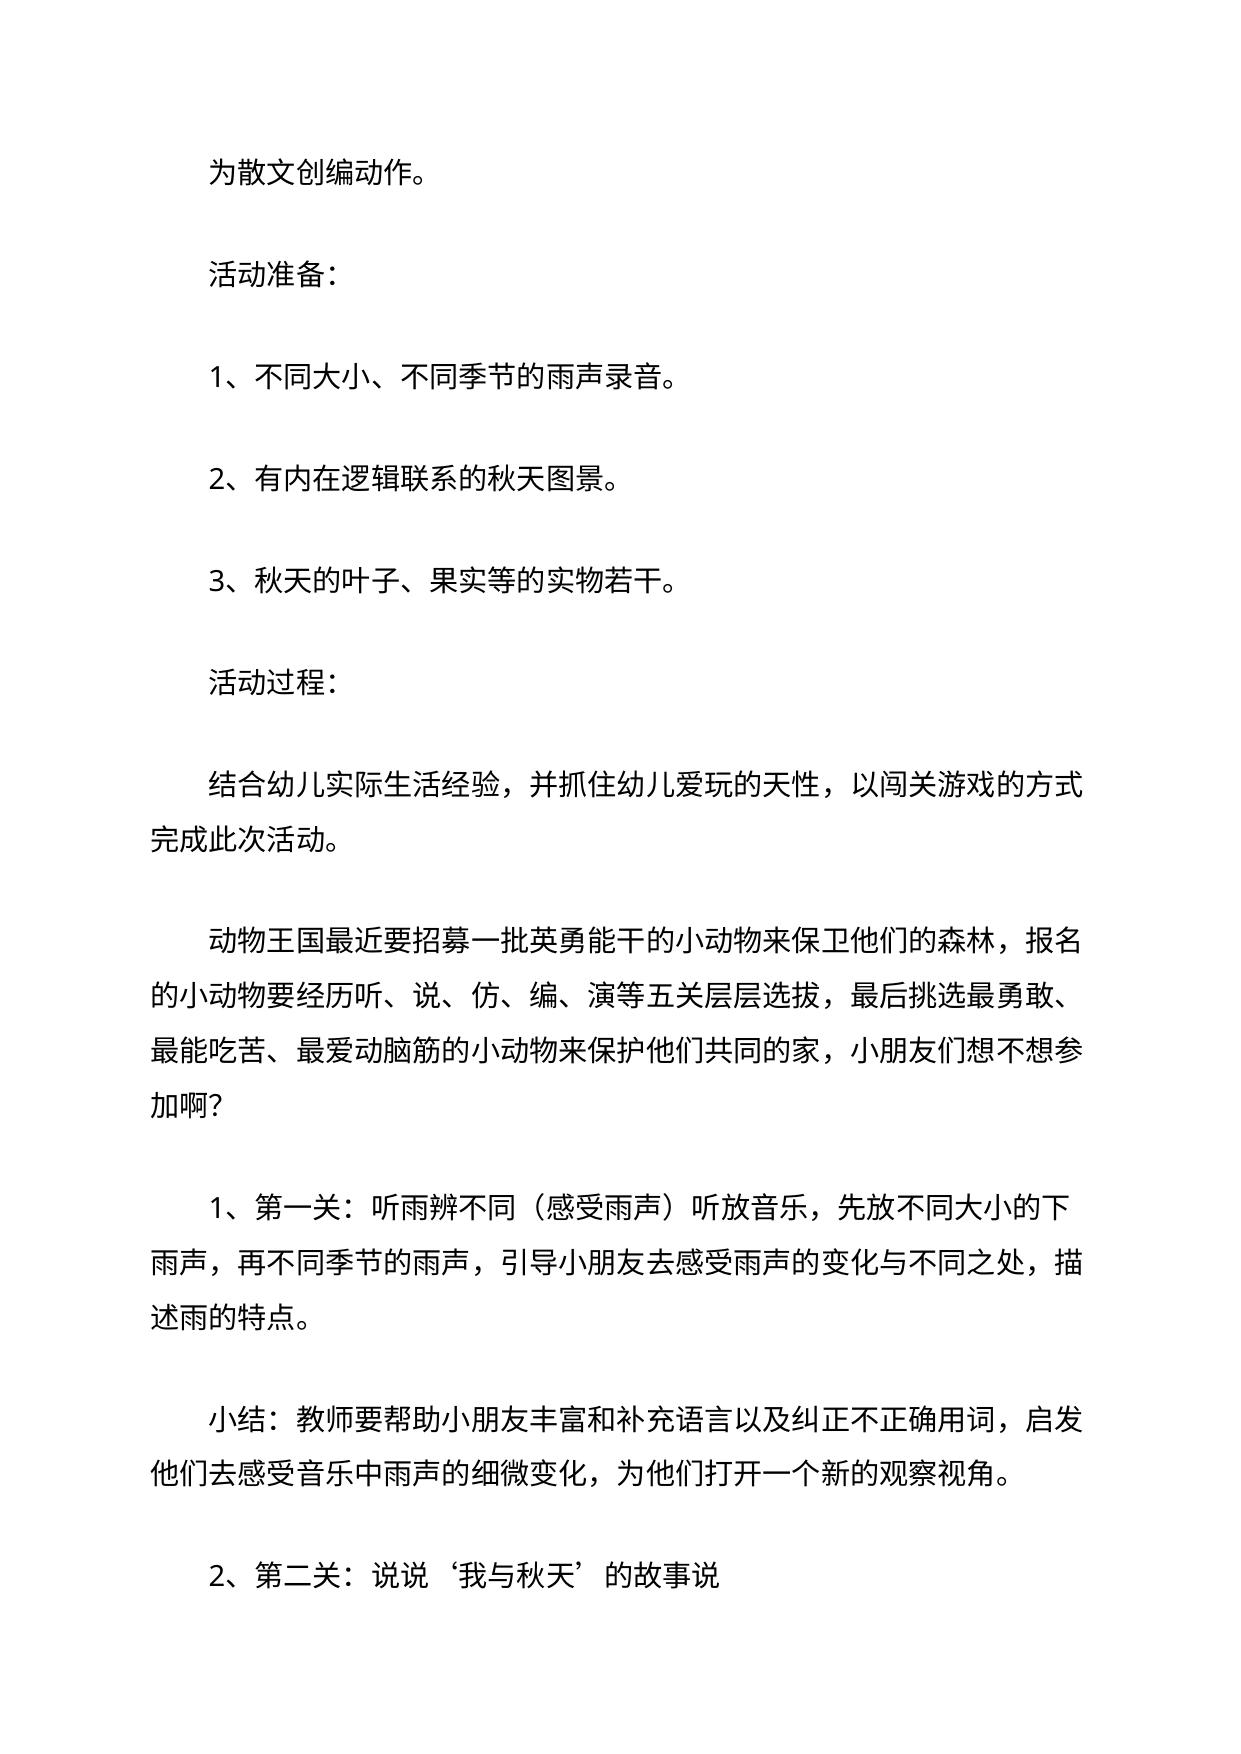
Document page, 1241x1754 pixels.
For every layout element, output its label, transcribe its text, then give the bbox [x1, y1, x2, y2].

text 2、第二关：说说‘我与秋天’的故事说 [150, 1553, 1090, 1595]
text 1、不同大小、不同季节的雨声录音。 [150, 353, 1090, 396]
text 结合幼儿实际生活经验，并抓住幼儿爱玩的天性，以闯关游戏的方式完成此次活动。 [150, 761, 1090, 858]
text 2、有内在逻辑联系的秋天图景。 [150, 456, 1090, 498]
text 为散文创编动作。 [150, 150, 1090, 192]
text 小结：教师要帮助小朋友丰富和补充语言以及纠正不正确用词，启发他们去感受音乐中雨声的细微变化，为他们打开一个新的观察视角。 [150, 1396, 1090, 1493]
text 活动准备： [150, 252, 1090, 294]
text 3、秋天的叶子、果实等的实物若干。 [150, 557, 1090, 600]
text 动物王国最近要招募一批英勇能干的小动物来保卫他们的森林，报名的小动物要经历听、说、仿、编、演等五关层层选拔，最后挑选最勇敢、最能吃苦、最爱动脑筋的小动物来保护他们共同的家，小朋友们想不想参加啊？ [150, 918, 1090, 1125]
text 1、第一关：听雨辨不同（感受雨声）听放音乐，先放不同大小的下雨声，再不同季节的雨声，引导小朋友去感受雨声的变化与不同之处，描述雨的特点。 [150, 1184, 1090, 1337]
text 活动过程： [150, 659, 1090, 702]
